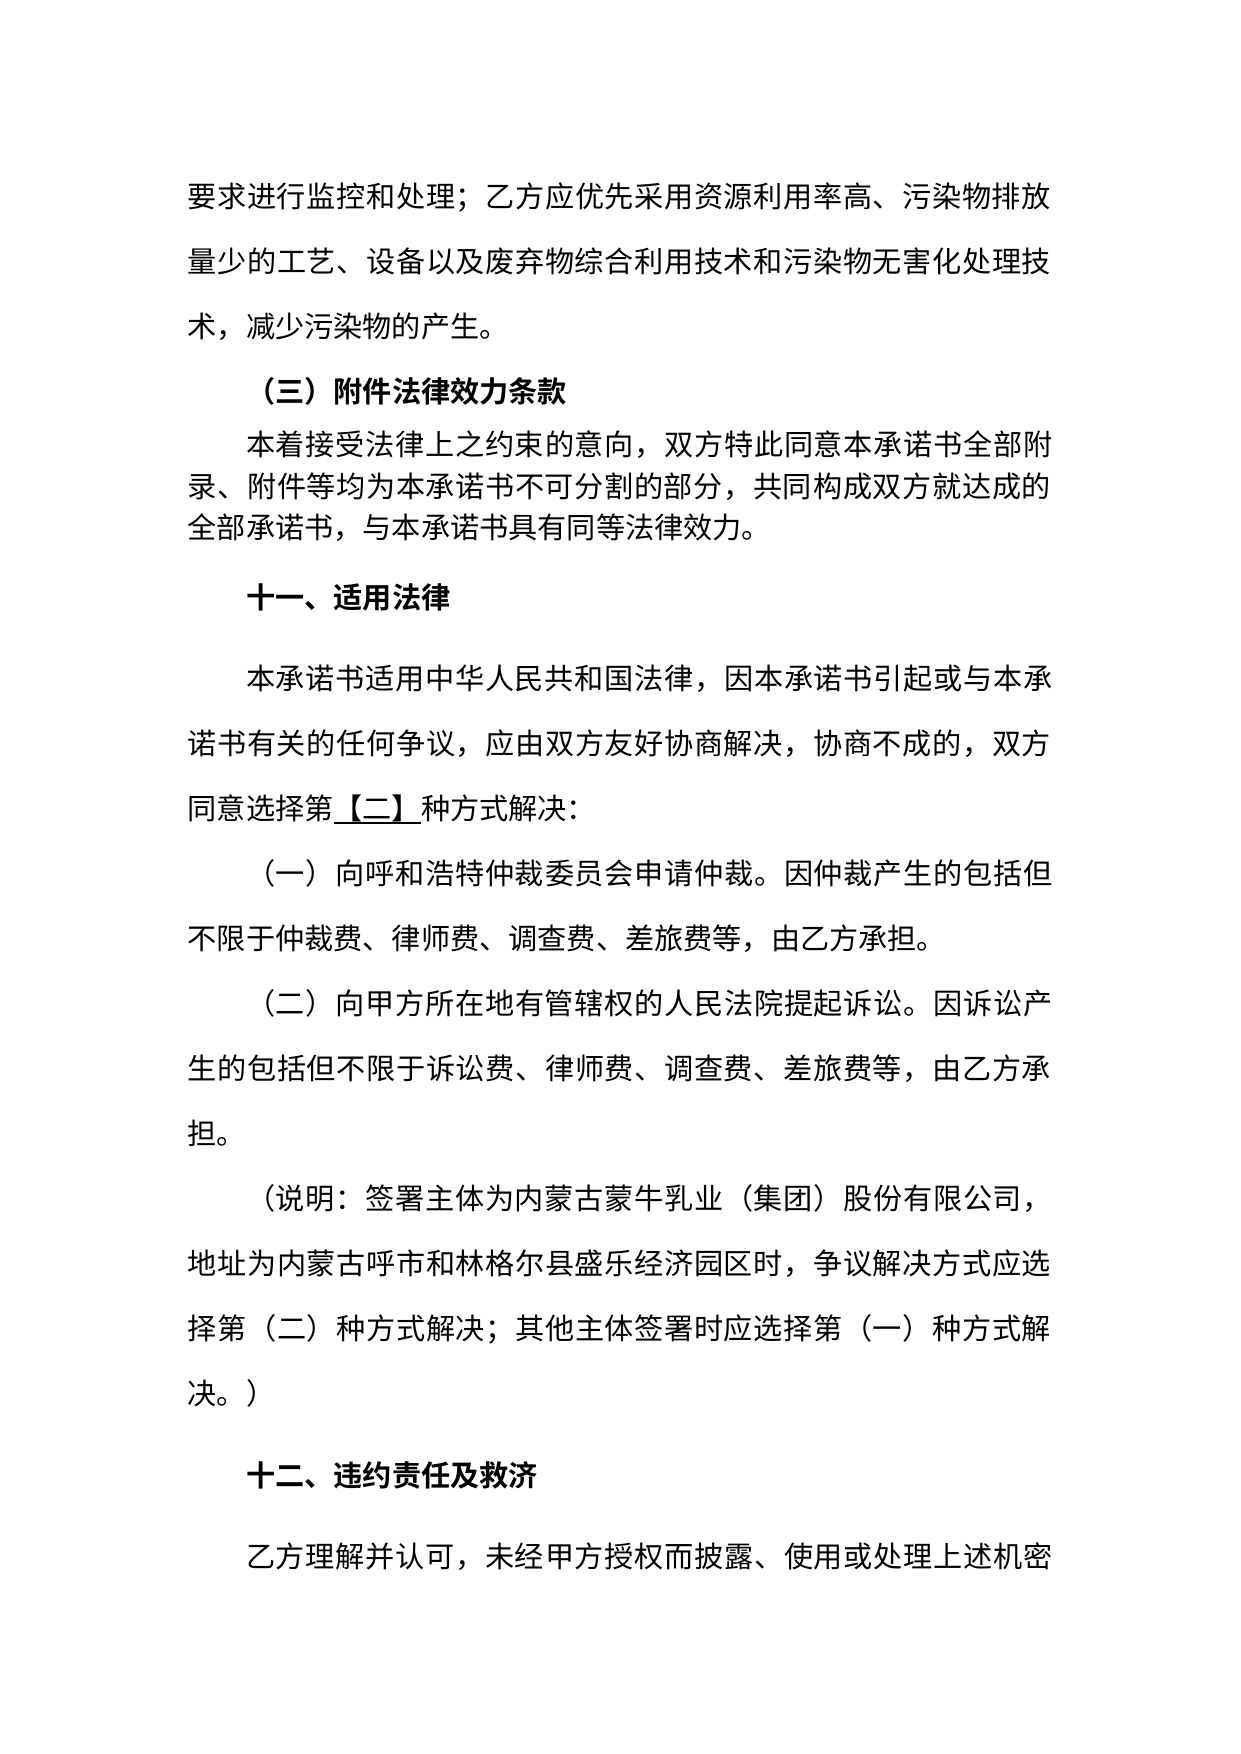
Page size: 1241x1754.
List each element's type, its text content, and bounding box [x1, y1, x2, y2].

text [187, 162, 1053, 357]
text 本承诺书适用中华人民共和国法律，因本承诺书引起或与本承诺书有关的任何争议，应由双方友好协商解决，协商不成的，双方同意选择第【二】种方式解决： [187, 644, 1053, 839]
text 本着接受法律上之约束的意向，双方特此同意本承诺书全部附录、附件等均为本承诺书不可分割的部分，共同构成双方就达成的全部承诺书，与本承诺书具有同等法律效力。 [187, 422, 1053, 547]
text （说明：签署主体为内蒙古蒙牛乳业（集团）股份有限公司，地址为内蒙古呼市和林格尔县盛乐经济园区时，争议解决方式应选择第（二）种方式解决；其他主体签署时应选择第（一）种方式解决。） [187, 1164, 1053, 1424]
text 十二、违约责任及救济 [187, 1441, 1053, 1506]
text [187, 1522, 1053, 1587]
text （三）附件法律效力条款 [187, 357, 1053, 422]
text 十一、适用法律 [187, 563, 1053, 628]
text （二）向甲方所在地有管辖权的人民法院提起诉讼。因诉讼产生的包括但不限于诉讼费、律师费、调查费、差旅费等，由乙方承担。 [187, 969, 1053, 1164]
text （一）向呼和浩特仲裁委员会申请仲裁。因仲裁产生的包括但不限于仲裁费、律师费、调查费、差旅费等，由乙方承担。 [187, 839, 1053, 969]
